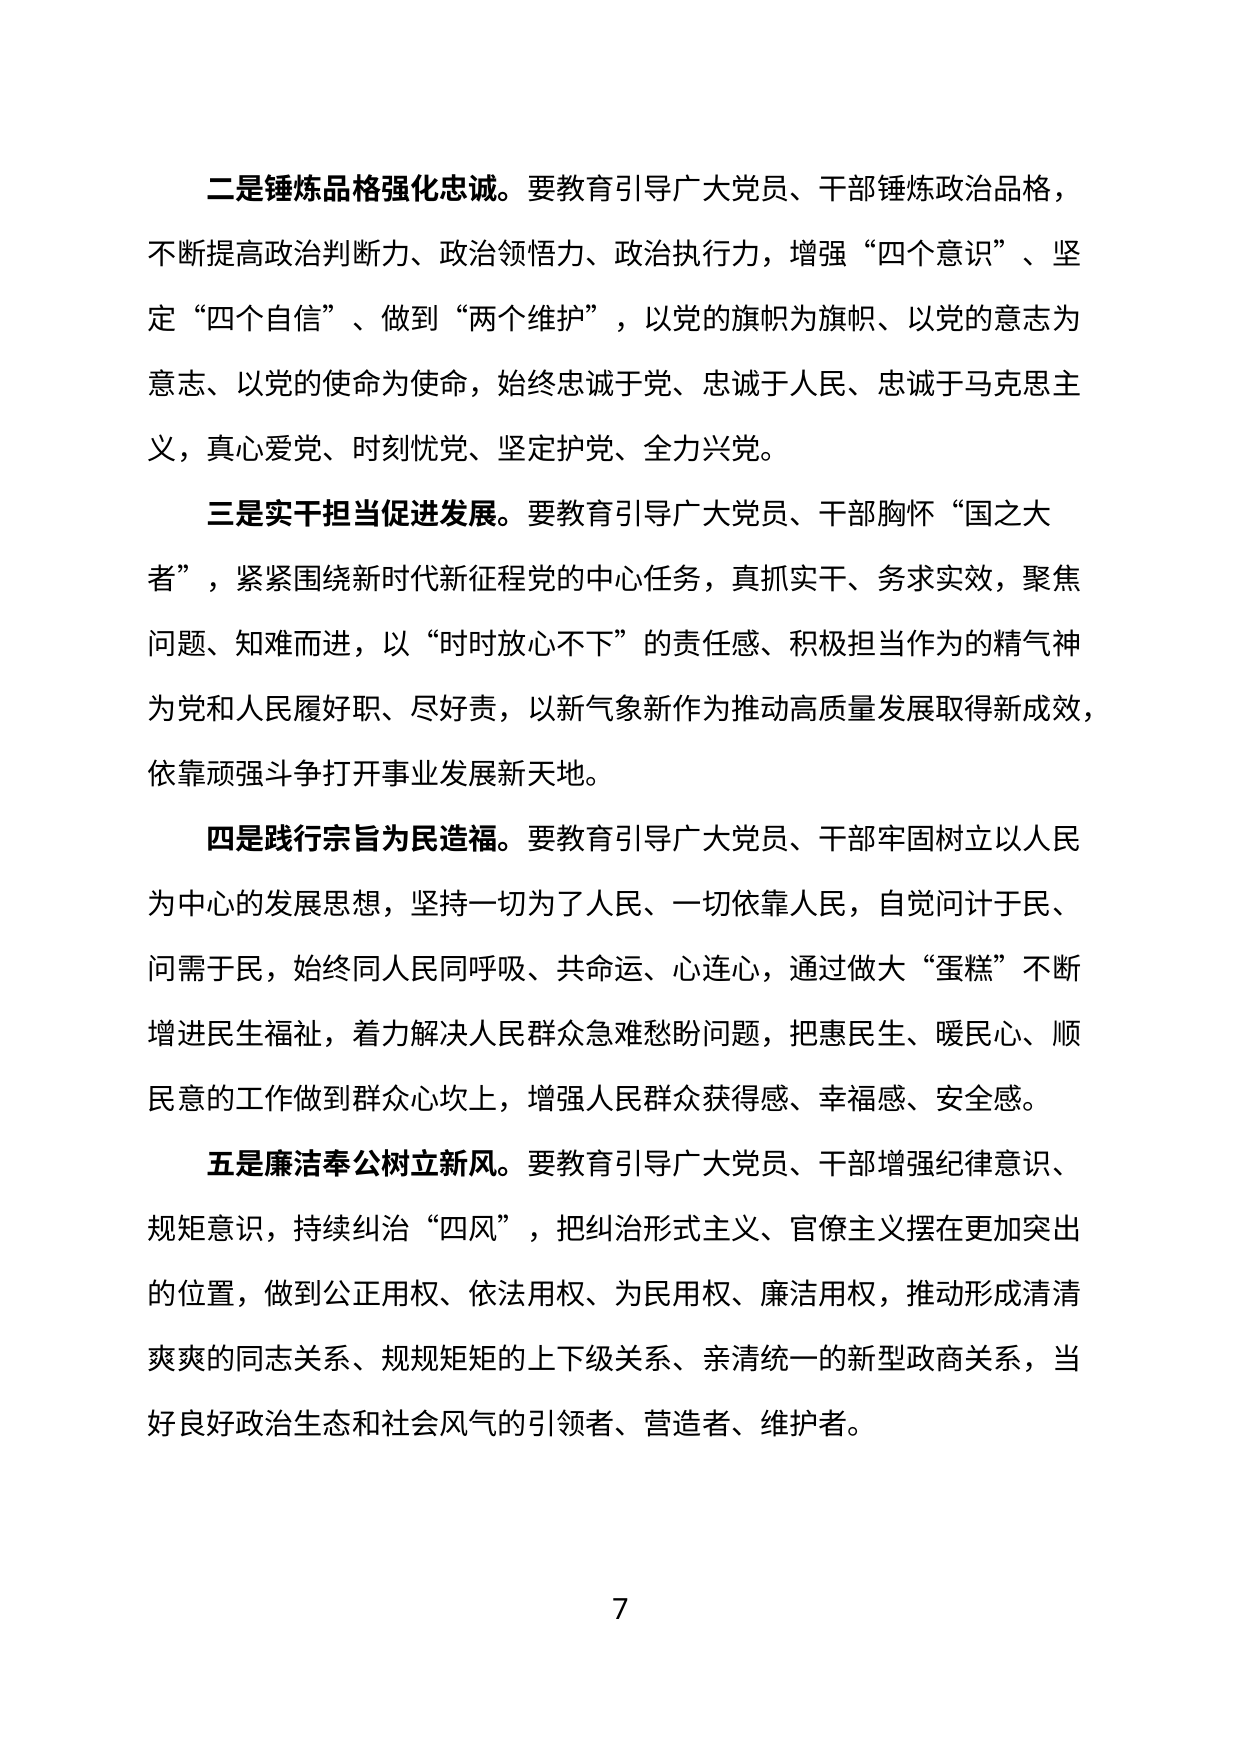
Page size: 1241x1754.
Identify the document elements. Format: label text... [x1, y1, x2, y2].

text 四是践行宗旨为民造福。要教育引导广大党员、干部牢固树立以人民为中心的发展思想，坚持一切为了人民、一切依靠人民，自觉问计于民、问需于民，始终同人民同呼吸、共命运、心连心，通过做大“蛋糕”不断增进民生福祉，着力解决人民群众急难愁盼问题，把惠民生、暖民心、顺民意的工作做到群众心坎上，增强人民群众获得感、幸福感、安全感。 [148, 804, 1092, 1129]
text 五是廉洁奉公树立新风。要教育引导广大党员、干部增强纪律意识、规矩意识，持续纠治“四风”，把纠治形式主义、官僚主义摆在更加突出的位置，做到公正用权、依法用权、为民用权、廉洁用权，推动形成清清爽爽的同志关系、规规矩矩的上下级关系、亲清统一的新型政商关系，当好良好政治生态和社会风气的引领者、营造者、维护者。 [148, 1129, 1092, 1454]
text 二是锤炼品格强化忠诚。要教育引导广大党员、干部锤炼政治品格，不断提高政治判断力、政治领悟力、政治执行力，增强“四个意识”、坚定“四个自信”、做到“两个维护”，以党的旗帜为旗帜、以党的意志为意志、以党的使命为使命，始终忠诚于党、忠诚于人民、忠诚于马克思主义，真心爱党、时刻忧党、坚定护党、全力兴党。 [148, 154, 1092, 479]
text 三是实干担当促进发展。要教育引导广大党员、干部胸怀“国之大者”，紧紧围绕新时代新征程党的中心任务，真抓实干、务求实效，聚焦问题、知难而进，以“时时放心不下”的责任感、积极担当作为的精气神为党和人民履好职、尽好责，以新气象新作为推动高质量发展取得新成效，依靠顽强斗争打开事业发展新天地。 [148, 479, 1092, 804]
